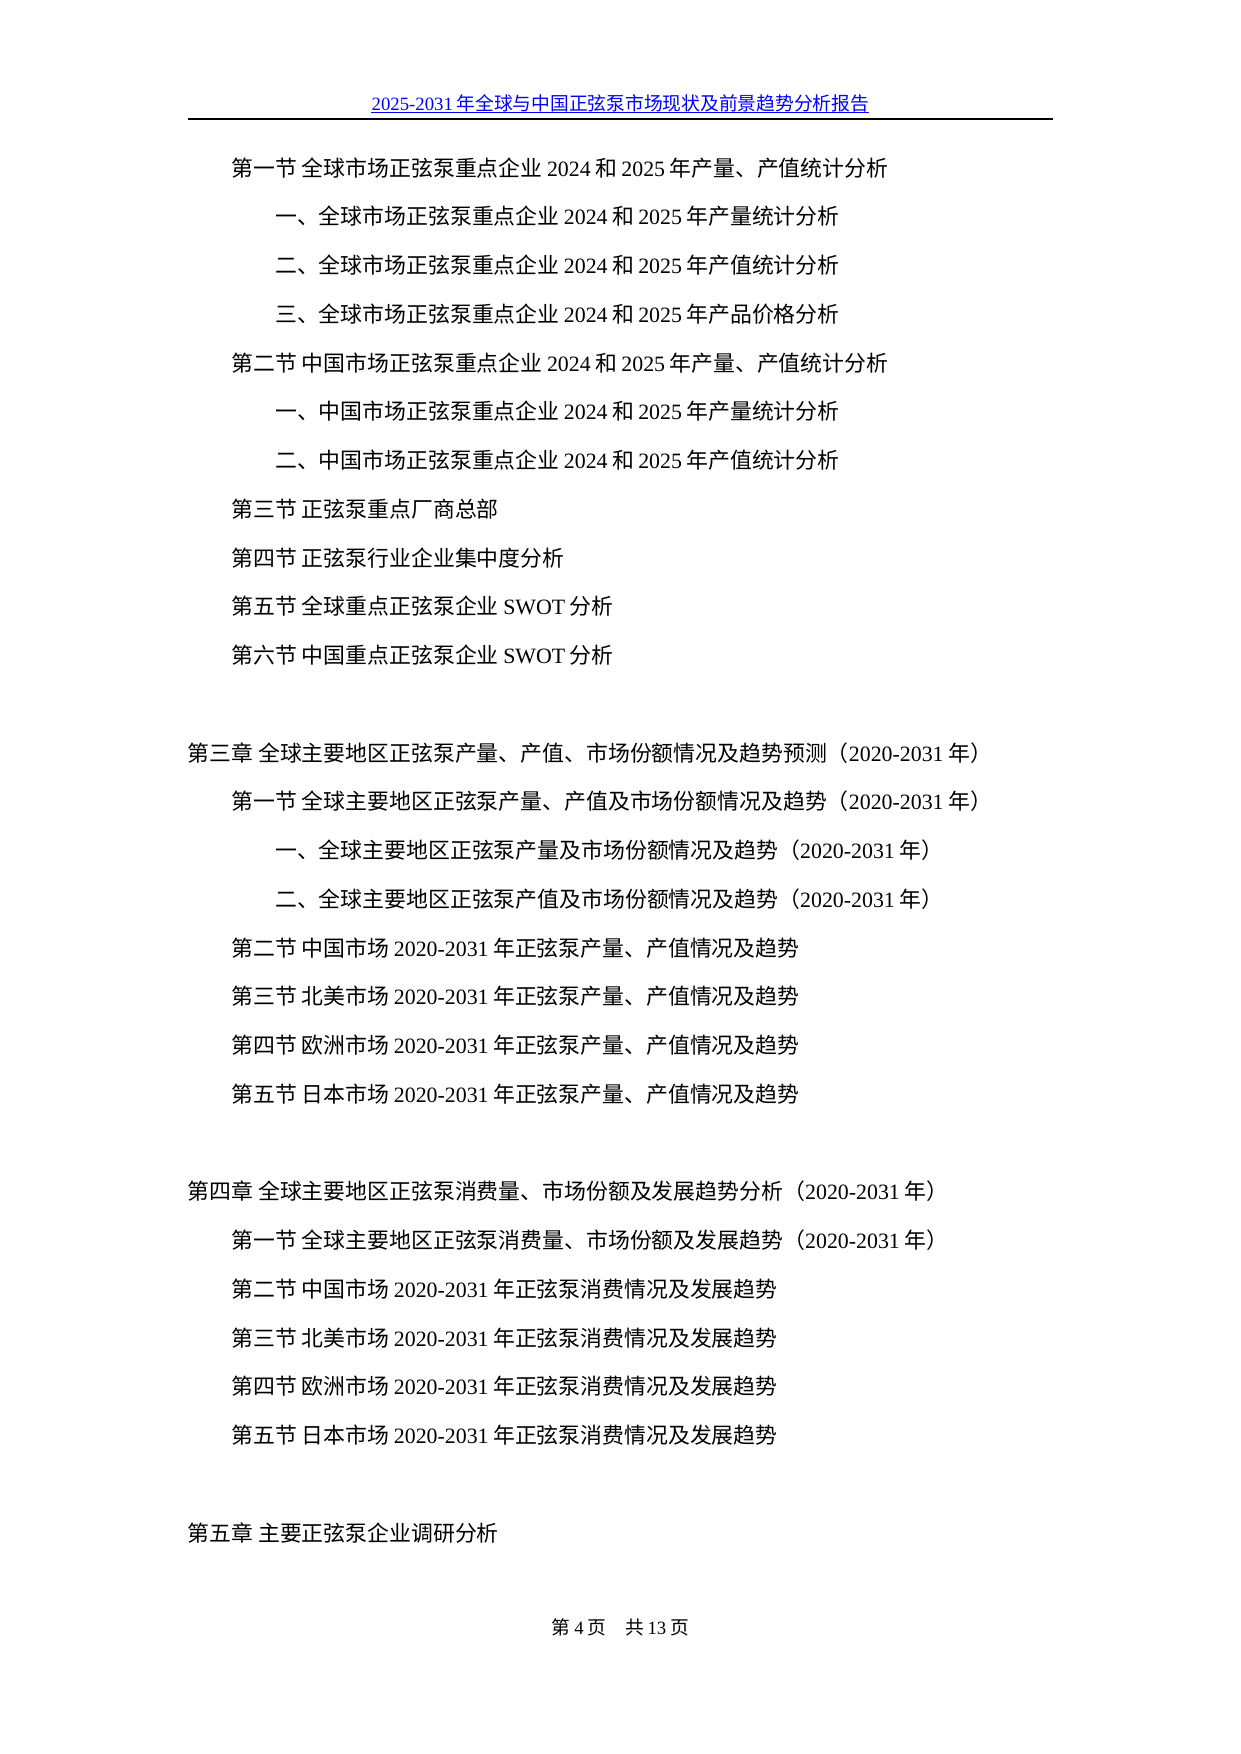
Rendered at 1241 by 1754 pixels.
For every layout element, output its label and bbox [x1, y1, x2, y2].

text [187, 150, 1053, 1548]
